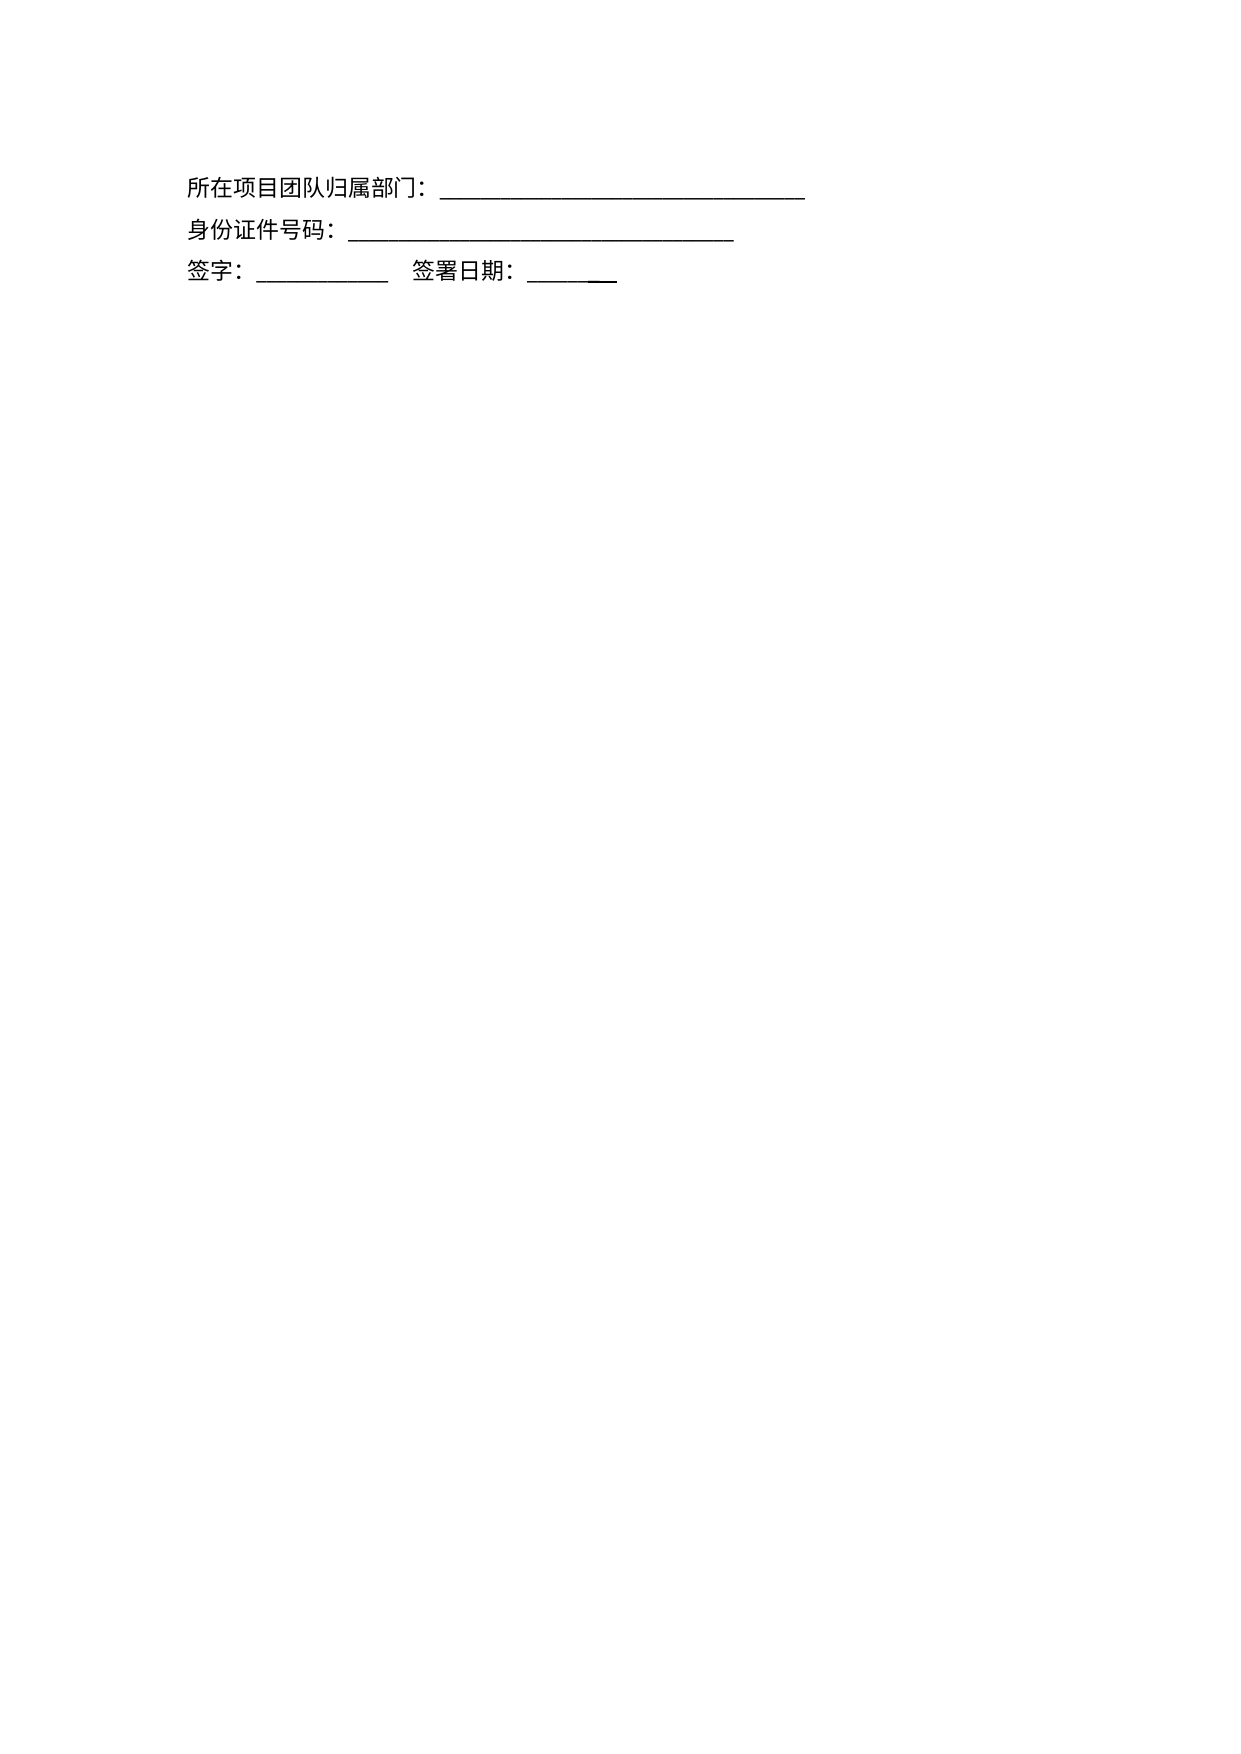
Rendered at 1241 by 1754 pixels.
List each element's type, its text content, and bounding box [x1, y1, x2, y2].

text 所在项目团队归属部门：____________________________________ [187, 163, 1053, 205]
text 身份证件号码：______________________________________ 签字：_____________ 签署日期：_______ [187, 205, 1053, 288]
